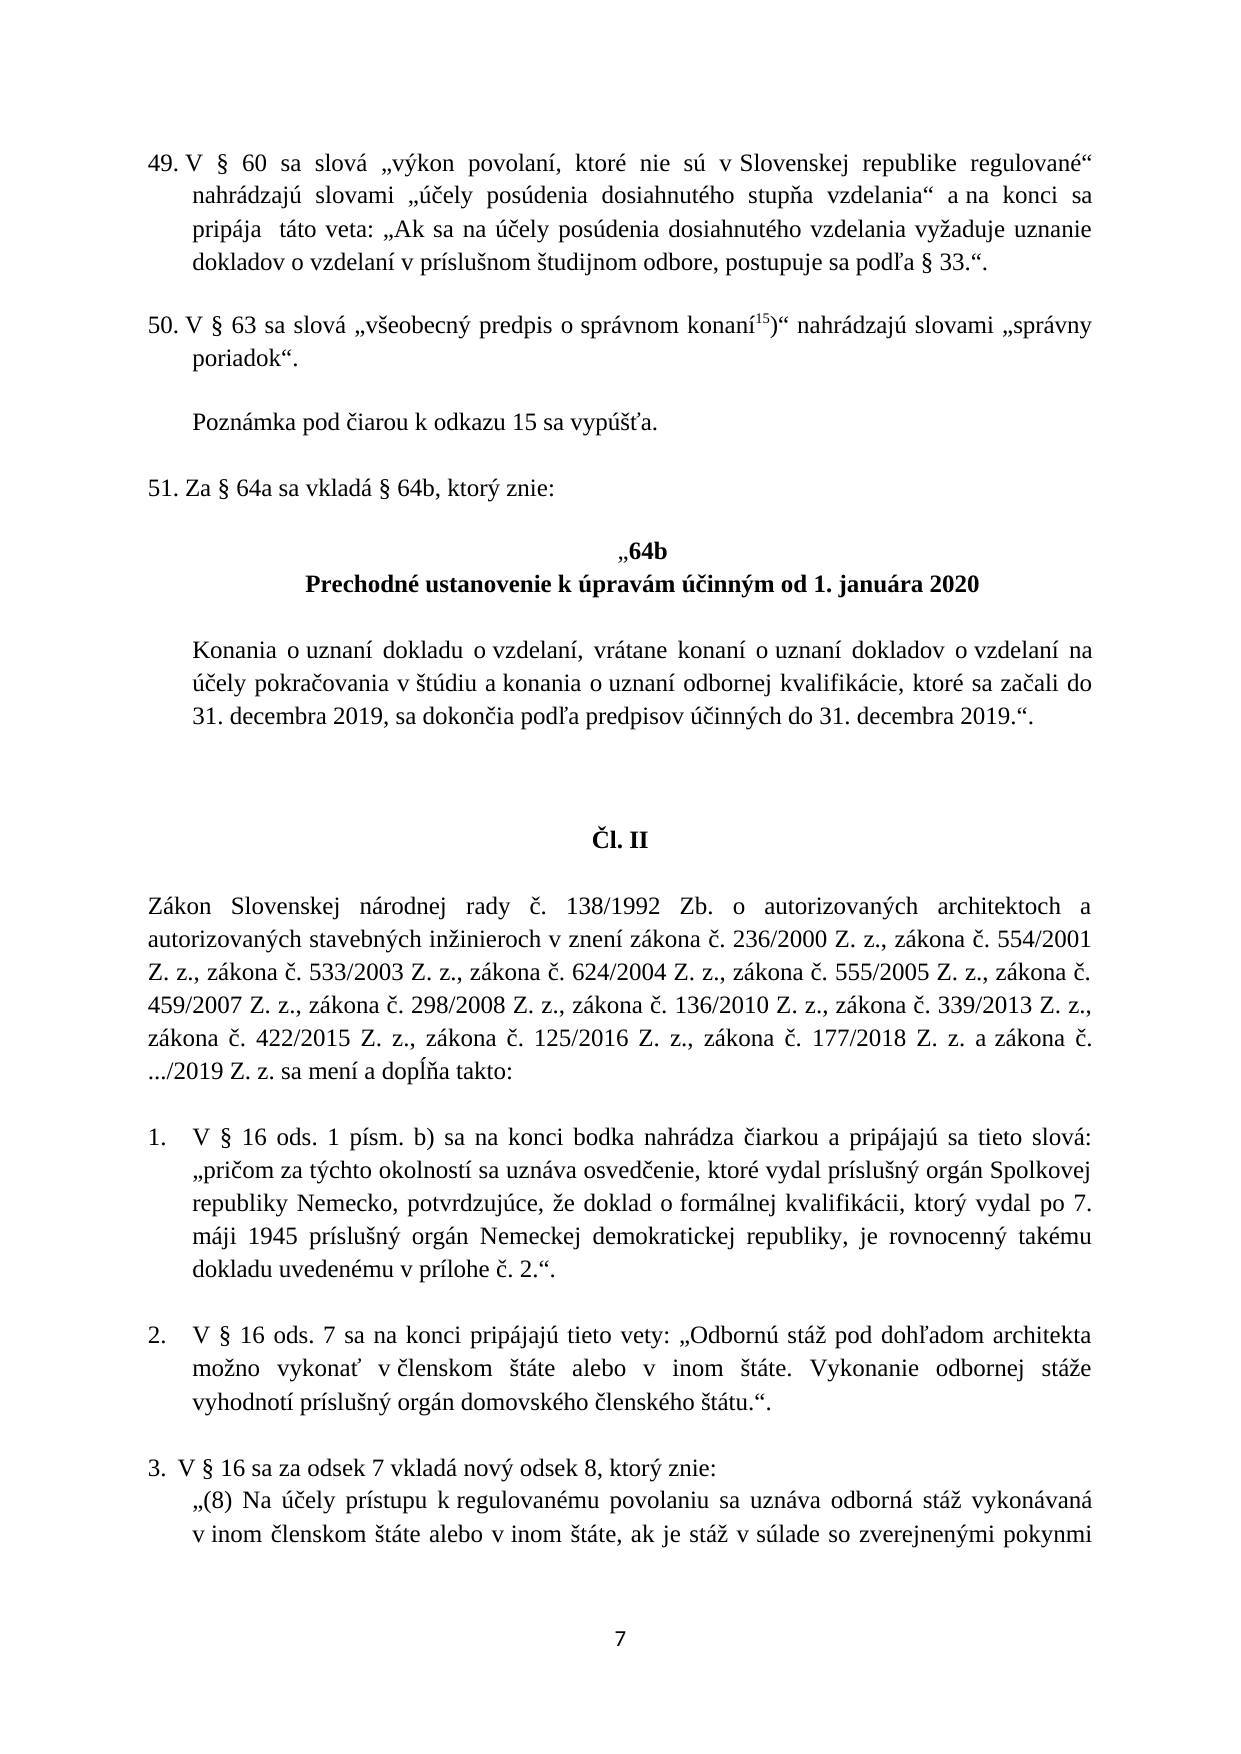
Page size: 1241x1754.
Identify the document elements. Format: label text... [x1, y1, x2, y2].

list Konania o uznaní dokladu o vzdelaní, vrátane konaní o uznaní dokladov o vzdelaní na účely pokračovania v štúdiu a konania o uznaní odbornej kvalifikácie, ktoré sa začali do 31. decembra 2019, sa dokončia podľa predpisov účinných do 31. decembra 2019.“. [192, 635, 1093, 730]
list V § 63 sa slová „všeobecný predpis o správnom konaní15)“ nahrádzajú slovami „správny poriadok“. [148, 310, 1093, 372]
list V § 16 ods. 7 sa na konci pripájajú tieto vety: „Odbornú stáž pod dohľadom architekta možno vykonať v členskom štáte alebo v inom štáte. Vykonanie odbornej stáže vyhodnotí príslušný orgán domovského členského štátu.“. [148, 1321, 1093, 1415]
text Zákon Slovenskej národnej rady č. 138/1992 Zb. o autorizovaných architektoch a autorizovaných stavebných inžinieroch v znení zákona č. 236/2000 Z. z., zákona č. 554/2001 Z. z., zákona č. 533/2003 Z. z., zákona č. 624/2004 Z. z., zákona č. 555/2005 Z. z., zákona č. 459/2007 Z. z., zákona č. 298/2008 Z. z., zákona č. 136/2010 Z. z., zákona č. 339/2013 Z. z., zákona č. 422/2015 Z. z., zákona č. 125/2016 Z. z., zákona č. 177/2018 Z. z. a zákona č. .../2019 Z. z. sa mení a dopĺňa takto: [148, 891, 1093, 1085]
list Prechodné ustanovenie k úpravám účinným od 1. januára 2020 [192, 569, 1093, 598]
list „64b [192, 536, 1093, 565]
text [148, 1486, 1093, 1547]
list V § 16 sa za odsek 7 vkladá nový odsek 8, ktorý znie: [148, 1453, 1093, 1481]
list Za § 64a sa vkladá § 64b, ktorý znie: [148, 473, 1093, 501]
list V § 16 ods. 1 písm. b) sa na konci bodka nahrádza čiarkou a pripájajú sa tieto slová: „pričom za týchto okolností sa uznáva osvedčenie, ktoré vydal príslušný orgán Spolkovej republiky Nemecko, potvrdzujúce, že doklad o formálnej kvalifikácii, ktorý vydal po 7. máji 1945 príslušný orgán Nemeckej demokratickej republiky, je rovnocenný takému dokladu uvedenému v prílohe č. 2.“. [148, 1122, 1093, 1283]
list V § 60 sa slová „výkon povolaní, ktoré nie sú v Slovenskej republike regulované“ nahrádzajú slovami „účely posúdenia dosiahnutého stupňa vzdelania“ a na konci sa pripája táto veta: „Ak sa na účely posúdenia dosiahnutého vzdelania vyžaduje uznanie dokladov o vzdelaní v príslušnom študijnom odbore, postupuje sa podľa § 33.“. [148, 148, 1093, 275]
text Čl. II [148, 825, 1093, 854]
list Poznámka pod čiarou k odkazu 15 sa vypúšťa. [192, 407, 1093, 435]
